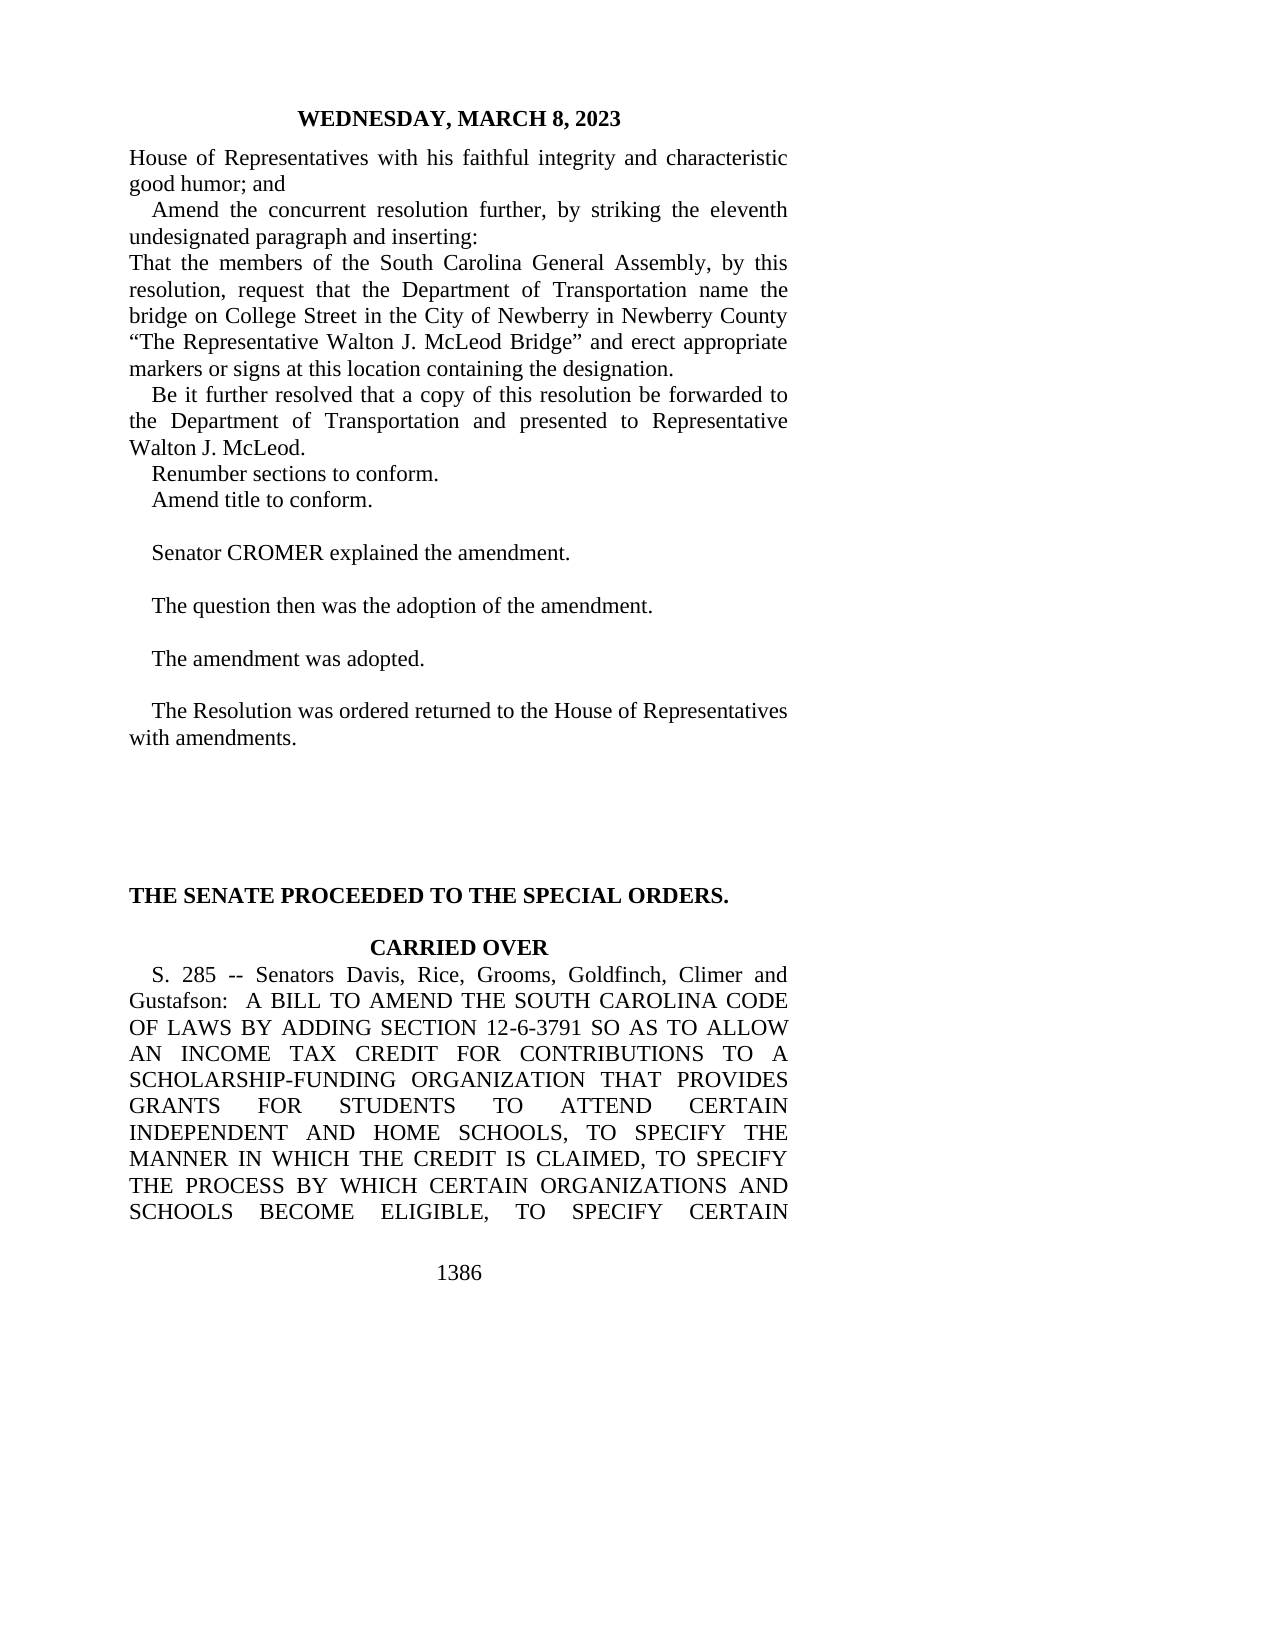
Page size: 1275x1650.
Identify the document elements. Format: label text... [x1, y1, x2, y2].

text Senator CROMER explained the amendment. [129, 539, 789, 566]
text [129, 961, 789, 1224]
text The question then was the adoption of the amendment. [129, 592, 789, 618]
text THE SENATE PROCEEDED TO THE SPECIAL ORDERS. [129, 882, 789, 908]
text CARRIED OVER [129, 934, 789, 961]
text The Resolution was ordered returned to the House of Representatives with amendments. [129, 697, 789, 750]
text Amend title to conform. [129, 486, 789, 513]
text Renumber sections to conform. [129, 460, 789, 486]
text Amend the concurrent resolution further, by striking the eleventh undesignated paragraph and inserting: [129, 197, 789, 249]
text The amendment was adopted. [129, 644, 789, 671]
